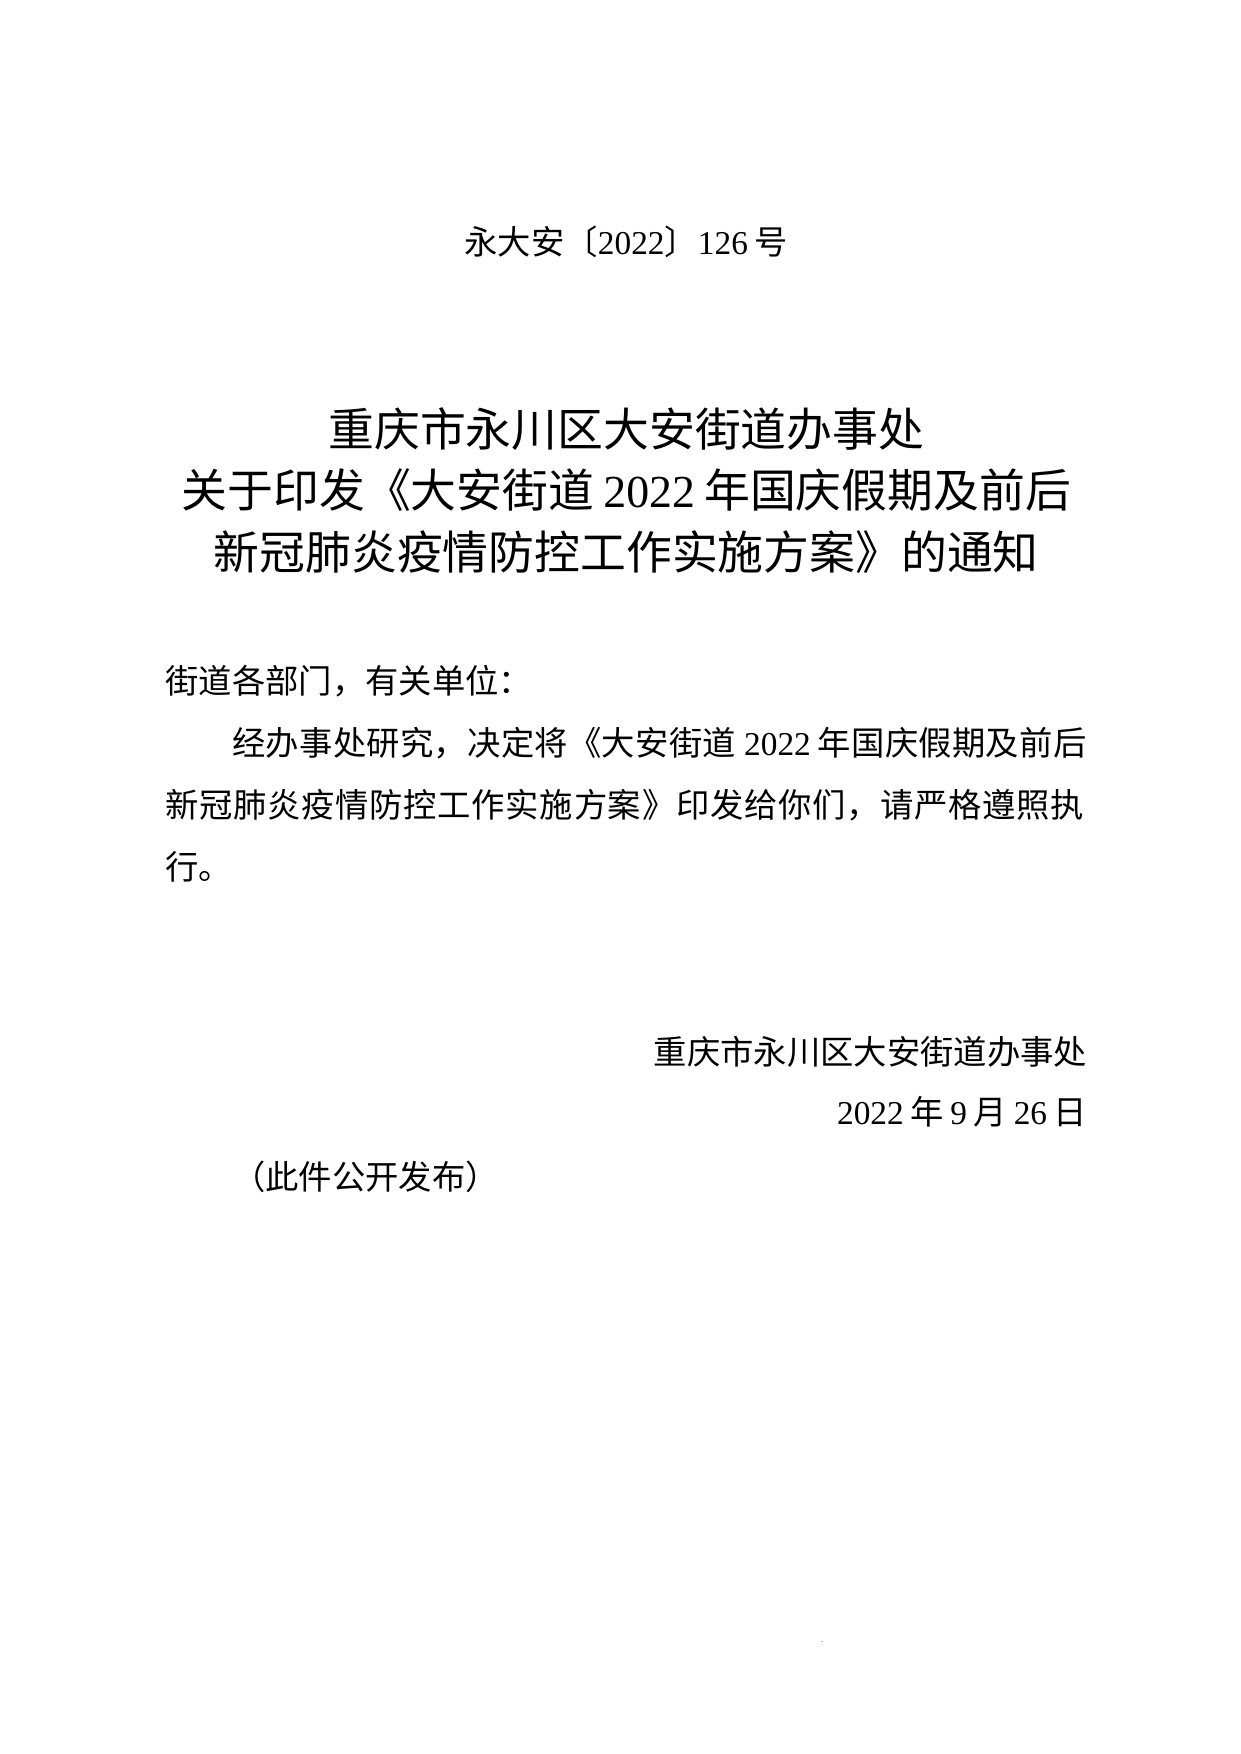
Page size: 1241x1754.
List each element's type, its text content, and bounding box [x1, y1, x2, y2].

text 重庆市永川区大安街道办事处 [165, 396, 1087, 458]
text 新冠肺炎疫情防控工作实施方案》的通知 [165, 520, 1087, 582]
text （此件公开发布） [165, 1142, 1087, 1207]
text 永大安〔2022〕126号 [165, 208, 1087, 273]
text 关于印发《大安街道2022年国庆假期及前后 [165, 458, 1087, 520]
text 2022年9月26日 [165, 1077, 1087, 1142]
text 重庆市永川区大安街道办事处 [165, 1015, 1087, 1077]
text 街道各部门，有关单位： [165, 644, 1087, 706]
text 经办事处研究，决定将《大安街道2022年国庆假期及前后新冠肺炎疫情防控工作实施方案》印发给你们，请严格遵照执行。 [165, 706, 1087, 891]
